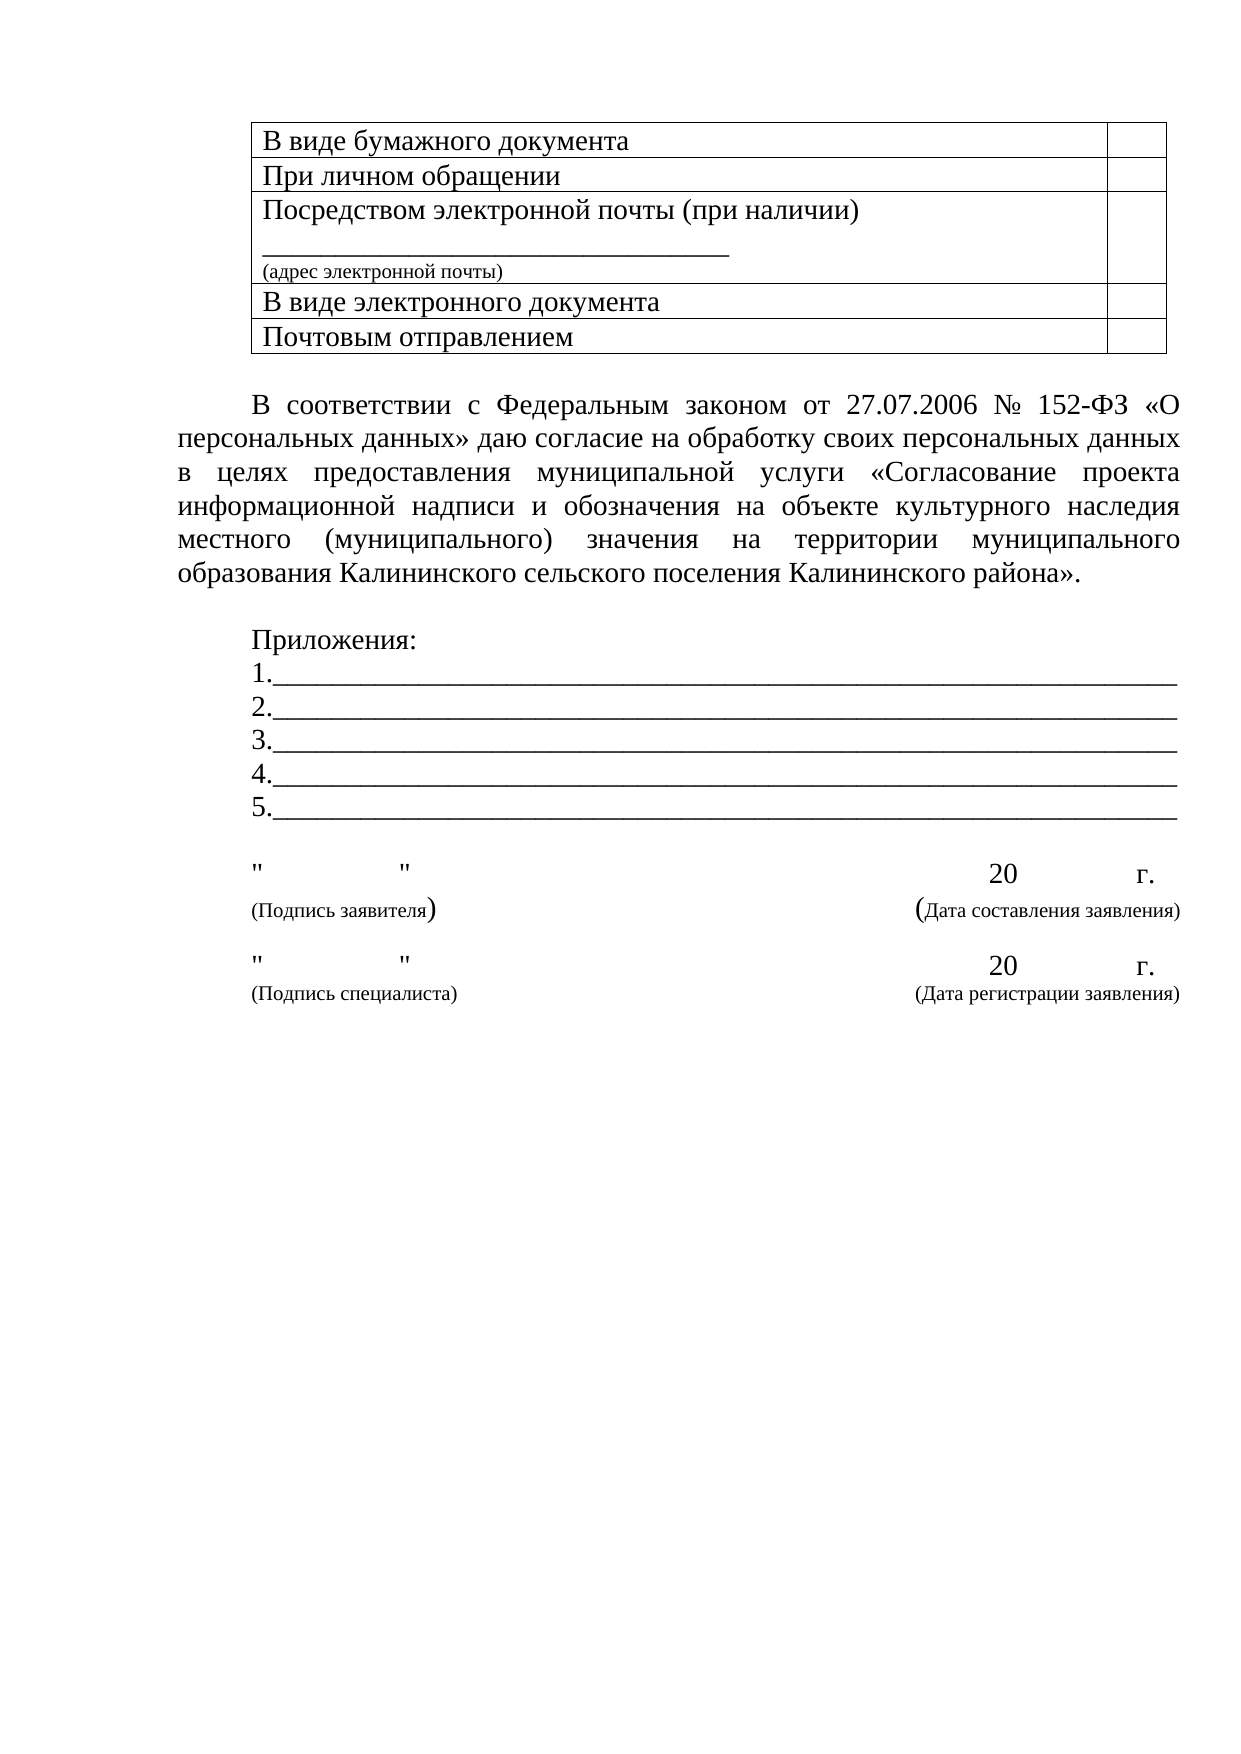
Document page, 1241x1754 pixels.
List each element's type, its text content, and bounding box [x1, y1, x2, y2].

text 1.______________________________________________________________ [177, 655, 1181, 689]
table_cell Посредством электронной почты (при наличии) ________________________________ (адрес электронной почты) [252, 192, 1107, 283]
text Приложения: [177, 622, 1181, 655]
text (Подпись заявителя) (Дата составления заявления) [177, 890, 1181, 924]
text " " 20 г. [177, 948, 1181, 981]
table_cell [1108, 158, 1166, 191]
table_header В виде бумажного документа [252, 123, 1107, 157]
table_cell При личном обращении [252, 158, 1107, 191]
table_cell В виде электронного документа [252, 284, 1107, 318]
table_cell [1108, 192, 1166, 283]
text В соответствии с Федеральным законом от 27.07.2006 № 152-ФЗ «О персональных данных» даю согласие на обработку своих персональных данных в целях предоставления муниципальной услуги «Согласование проекта информационной надписи и обозначения на объекте культурного наследия местного (муниципального) значения на территории муниципального образования Калининского сельского поселения Калининского района». [177, 387, 1181, 588]
text " " 20 г. [177, 857, 1181, 890]
text 3.______________________________________________________________ [177, 722, 1181, 756]
text 4.______________________________________________________________ [177, 756, 1181, 789]
table_cell Почтовым отправлением [252, 319, 1107, 352]
text (Подпись специалиста) (Дата регистрации заявления) [177, 981, 1181, 1005]
table_cell [1108, 284, 1166, 318]
table_cell [1108, 319, 1166, 352]
table_header [1108, 123, 1166, 157]
text 5.______________________________________________________________ [177, 789, 1181, 823]
text 2.______________________________________________________________ [177, 689, 1181, 722]
